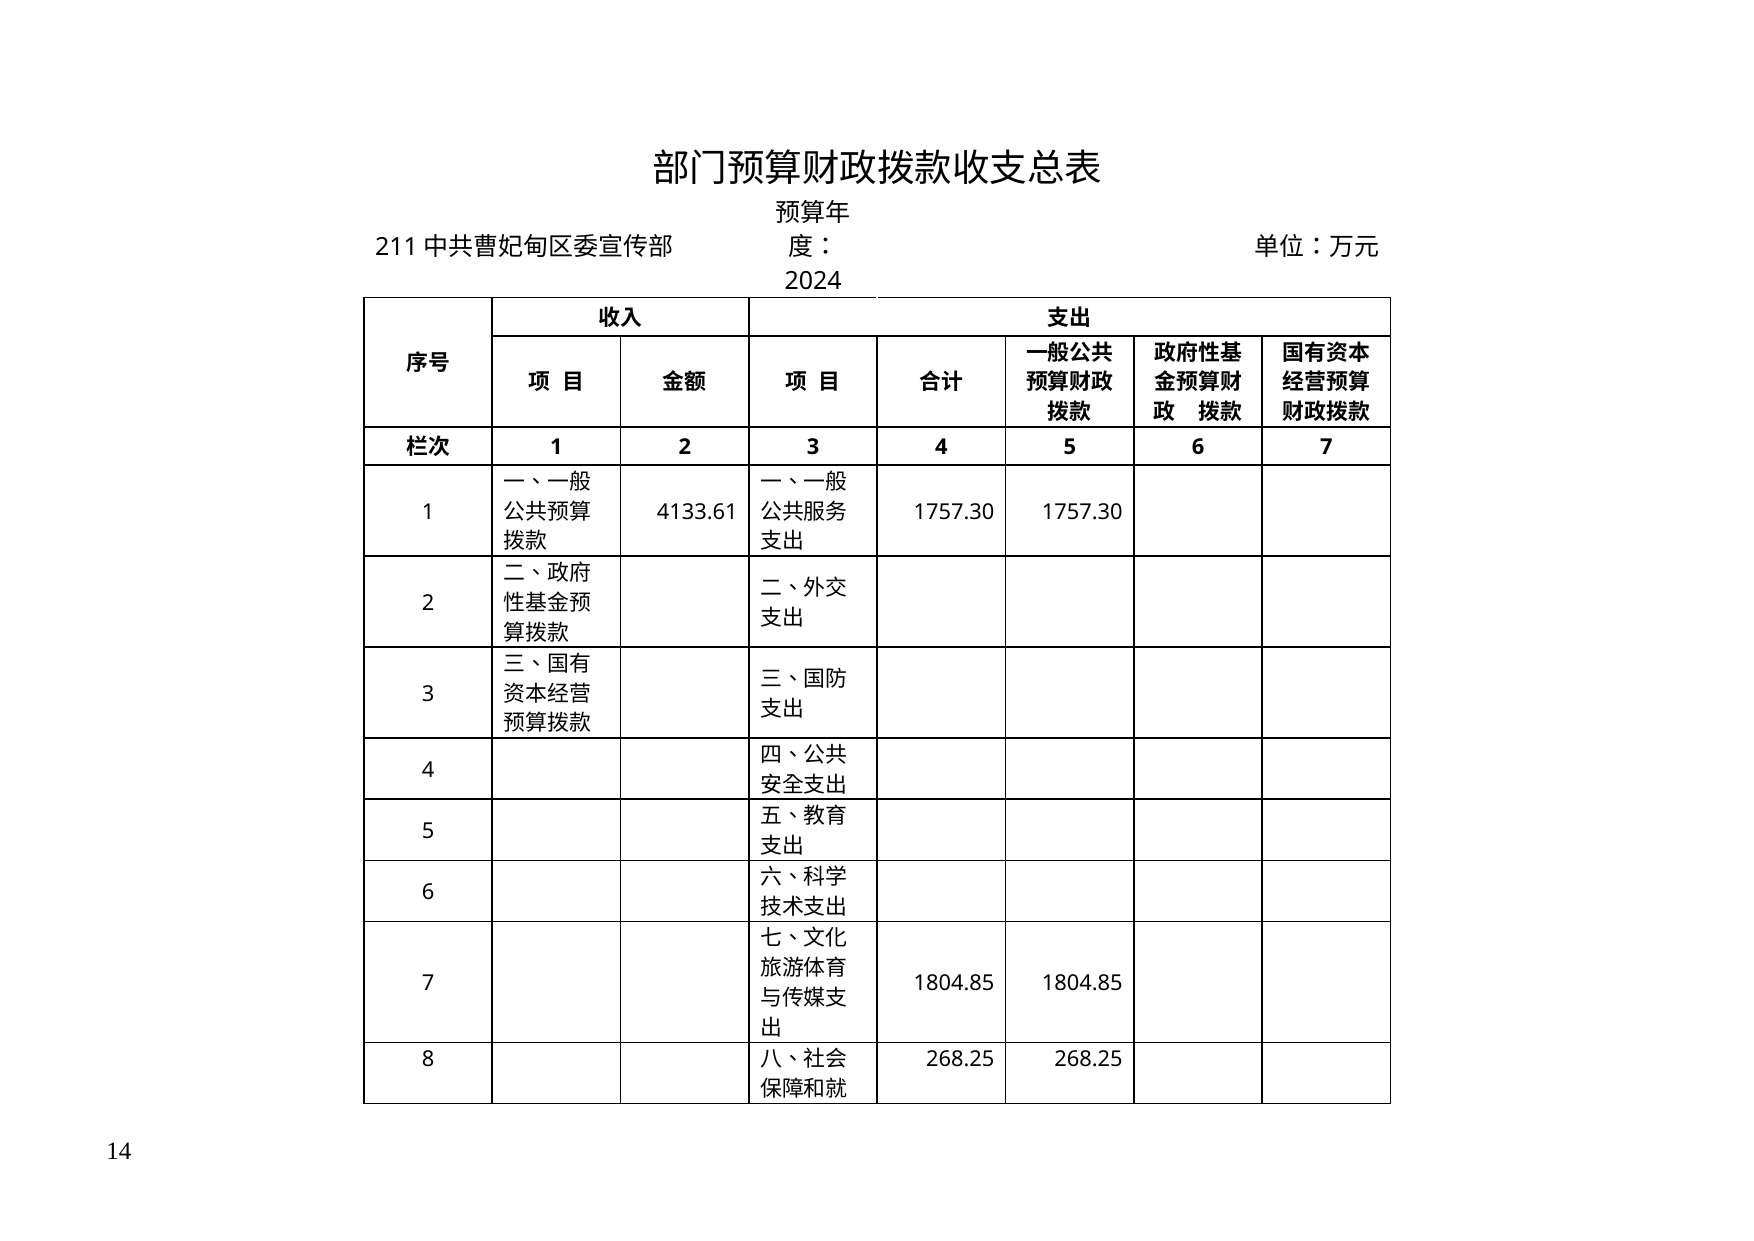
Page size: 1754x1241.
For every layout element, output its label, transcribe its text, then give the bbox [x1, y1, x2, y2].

table_cell 一般公共预算财政拨款 [1006, 337, 1133, 426]
table_cell [621, 922, 748, 1041]
table_cell [621, 800, 748, 859]
table_cell [493, 1043, 620, 1102]
table_cell 4 [878, 428, 1005, 464]
table_cell 一、一般公共预算拨款 [493, 466, 620, 555]
table_cell 268.25 [1006, 1043, 1133, 1102]
table_cell [878, 861, 1005, 921]
table_cell [621, 1043, 748, 1102]
table_cell [1135, 800, 1261, 859]
table_cell 5 [365, 800, 491, 859]
table_cell 六、科学技术支出 [750, 861, 876, 921]
table_cell [1135, 1043, 1261, 1102]
table_cell 项 目 [493, 337, 620, 426]
table_cell 7 [1263, 428, 1390, 464]
table_cell 3 [750, 428, 876, 464]
table_cell 三、国有资本经营预算拨款 [493, 648, 620, 737]
table_cell [621, 739, 748, 798]
table_cell [1135, 922, 1261, 1041]
table_cell [1006, 557, 1133, 646]
table_cell 合计 [878, 337, 1005, 426]
table_cell 四、公共安全支出 [750, 739, 876, 798]
table_cell 支出 [750, 298, 1390, 335]
table_cell 4 [365, 739, 491, 798]
table_cell 栏次 [365, 428, 491, 464]
table_cell [1006, 861, 1133, 921]
table_cell [1263, 800, 1390, 859]
table_cell 6 [1135, 428, 1261, 464]
table_cell 一、一般公共服务支出 [750, 466, 876, 555]
table_cell 八、社会保障和就业支出 [750, 1043, 876, 1102]
table_cell 2 [365, 557, 491, 646]
table_cell 2 [621, 428, 748, 464]
table_cell 1804.85 [878, 922, 1005, 1041]
table_cell [1263, 648, 1390, 737]
table_cell [1263, 922, 1390, 1041]
table_cell [1135, 466, 1261, 555]
table_cell [1135, 557, 1261, 646]
table_cell 三、国防支出 [750, 648, 876, 737]
table_cell 二、政府性基金预算拨款 [493, 557, 620, 646]
table_cell 项 目 [750, 337, 876, 426]
table_cell 8 [365, 1043, 491, 1102]
table_cell 收入 [493, 298, 748, 335]
table_cell 1 [365, 466, 491, 555]
table_cell [878, 557, 1005, 646]
table_cell 1 [493, 428, 620, 464]
table_cell 序号 [365, 298, 491, 426]
table_header 单位：万元 [878, 195, 1390, 297]
table_cell [1006, 648, 1133, 737]
table_cell 3 [365, 648, 491, 737]
table_cell [1135, 861, 1261, 921]
table_cell 五、教育支出 [750, 800, 876, 859]
table_cell 1757.30 [1006, 466, 1133, 555]
table_cell 政府性基金预算财政 拨款 [1135, 337, 1261, 426]
table_cell 1804.85 [1006, 922, 1133, 1041]
table_cell [493, 922, 620, 1041]
table_header 预算年度：2024 [750, 195, 876, 297]
table_cell [878, 648, 1005, 737]
table_cell [1006, 800, 1133, 859]
table_cell 二、外交支出 [750, 557, 876, 646]
table_cell 268.25 [878, 1043, 1005, 1102]
table_header 211中共曹妃甸区委宣传部 [365, 195, 748, 297]
table_cell [493, 739, 620, 798]
table_cell [1263, 1043, 1390, 1102]
table_cell [878, 800, 1005, 859]
table_cell [1263, 861, 1390, 921]
table_cell [493, 800, 620, 859]
table_cell [1263, 739, 1390, 798]
table_cell [1135, 648, 1261, 737]
table_cell [1135, 739, 1261, 798]
table_cell 1757.30 [878, 466, 1005, 555]
table_cell [621, 557, 748, 646]
table_cell [1263, 466, 1390, 555]
table_cell 金额 [621, 337, 748, 426]
table_cell 7 [365, 922, 491, 1041]
table_cell 6 [365, 861, 491, 921]
table_cell [493, 861, 620, 921]
table_cell [1006, 739, 1133, 798]
table_cell [621, 861, 748, 921]
table_cell 国有资本经营预算财政拨款 [1263, 337, 1390, 426]
table_cell 七、文化旅游体育与传媒支出 [750, 922, 876, 1041]
table_cell [1263, 557, 1390, 646]
text 部门预算财政拨款收支总表 [106, 142, 1648, 193]
table_cell 5 [1006, 428, 1133, 464]
table_cell [621, 648, 748, 737]
table_cell 4133.61 [621, 466, 748, 555]
table_cell [878, 739, 1005, 798]
